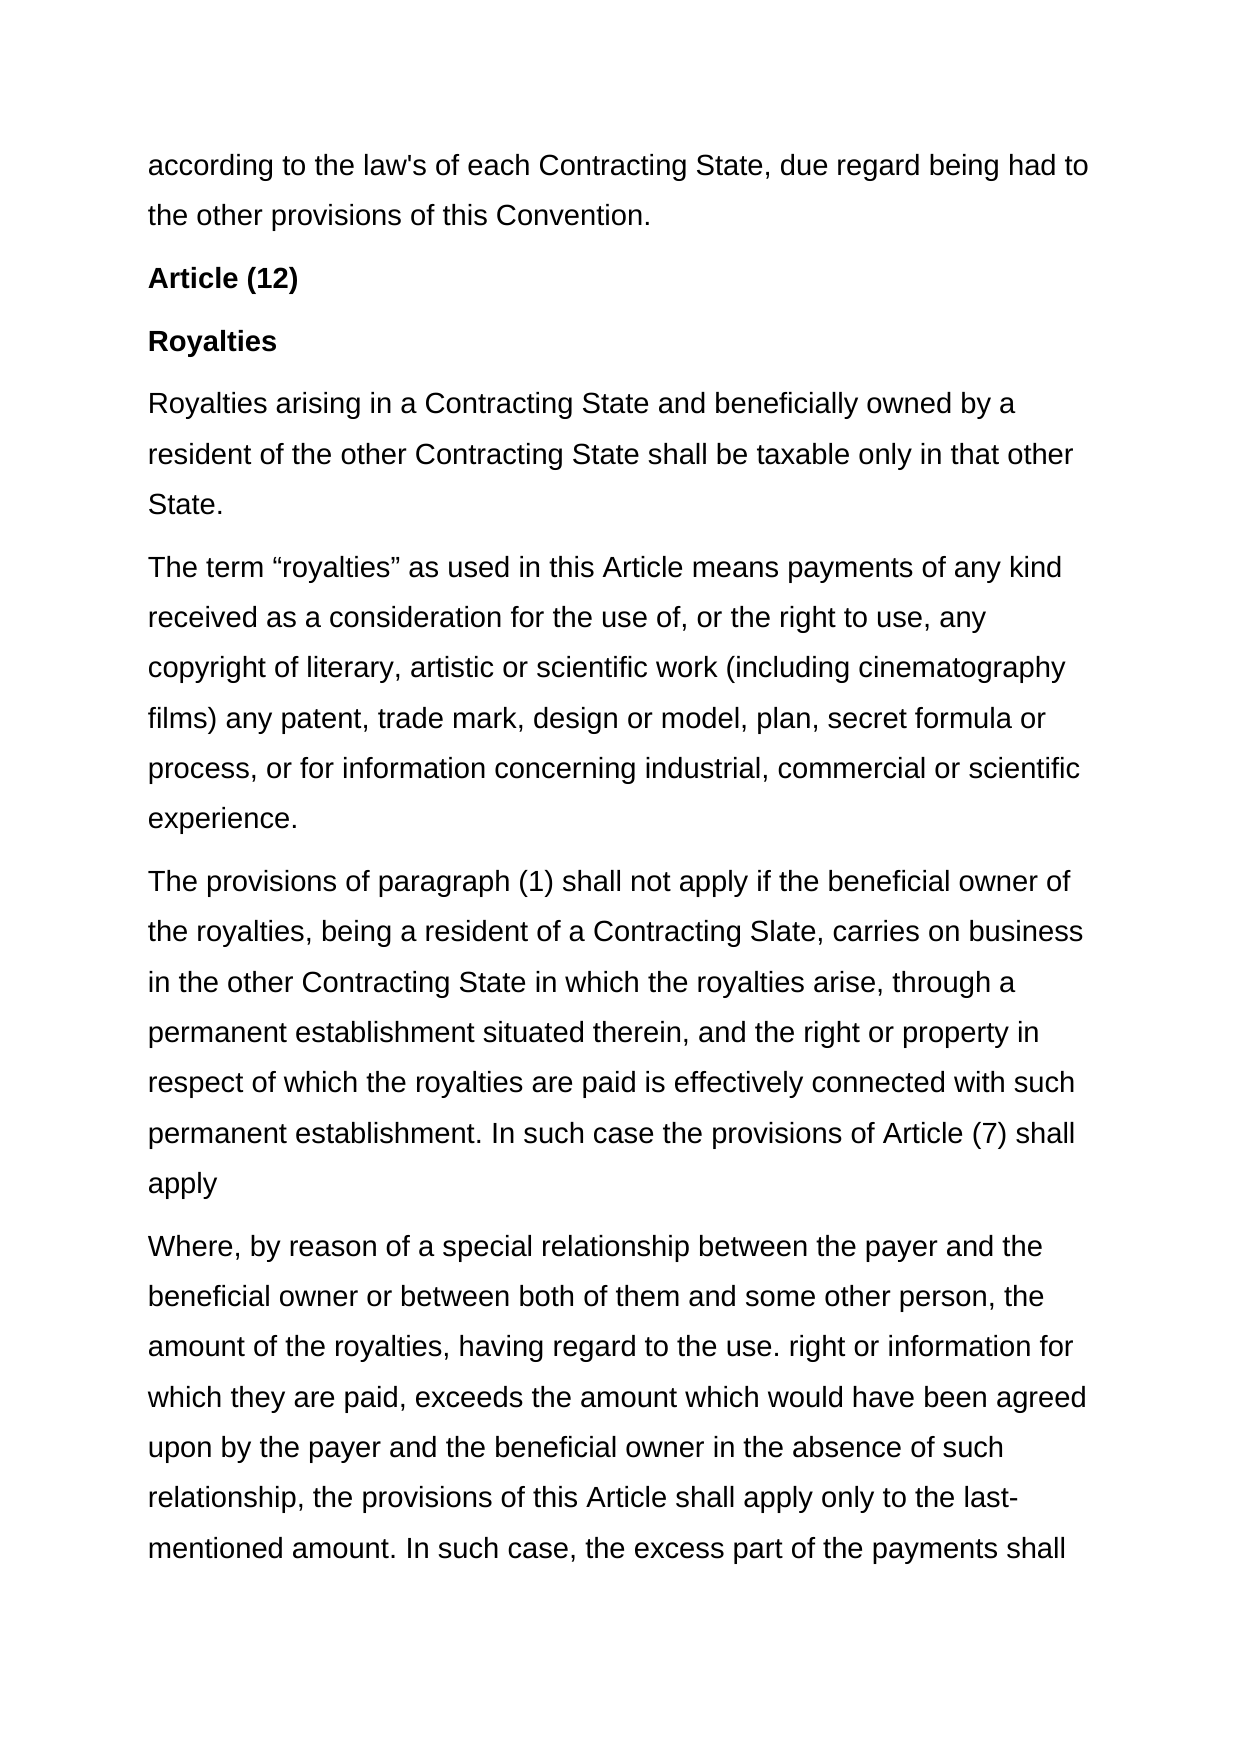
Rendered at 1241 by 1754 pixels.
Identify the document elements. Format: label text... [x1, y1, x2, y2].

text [148, 1229, 1093, 1564]
text The term “royalties” as used in this Article means payments of any kind received as a consideration for the use of, or the right to use, any copyright of literary, artistic or scientific work (including cinematography films) any patent, trade mark, design or model, plan, secret formula or process, or for information concerning industrial, commercial or scientific experience. [148, 550, 1093, 835]
text Royalties arising in a Contracting State and beneficially owned by a resident of the other Contracting State shall be taxable only in that other State. [148, 386, 1093, 521]
text Article (12) [148, 261, 1093, 294]
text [148, 148, 1093, 231]
text Royalties [148, 323, 1093, 357]
text The provisions of paragraph (1) shall not apply if the beneficial owner of the royalties, being a resident of a Contracting Slate, carries on business in the other Contracting State in which the royalties arise, through a permanent establishment situated therein, and the right or property in respect of which the royalties are paid is effectively connected with such permanent establishment. In such case the provisions of Article (7) shall apply [148, 864, 1093, 1199]
